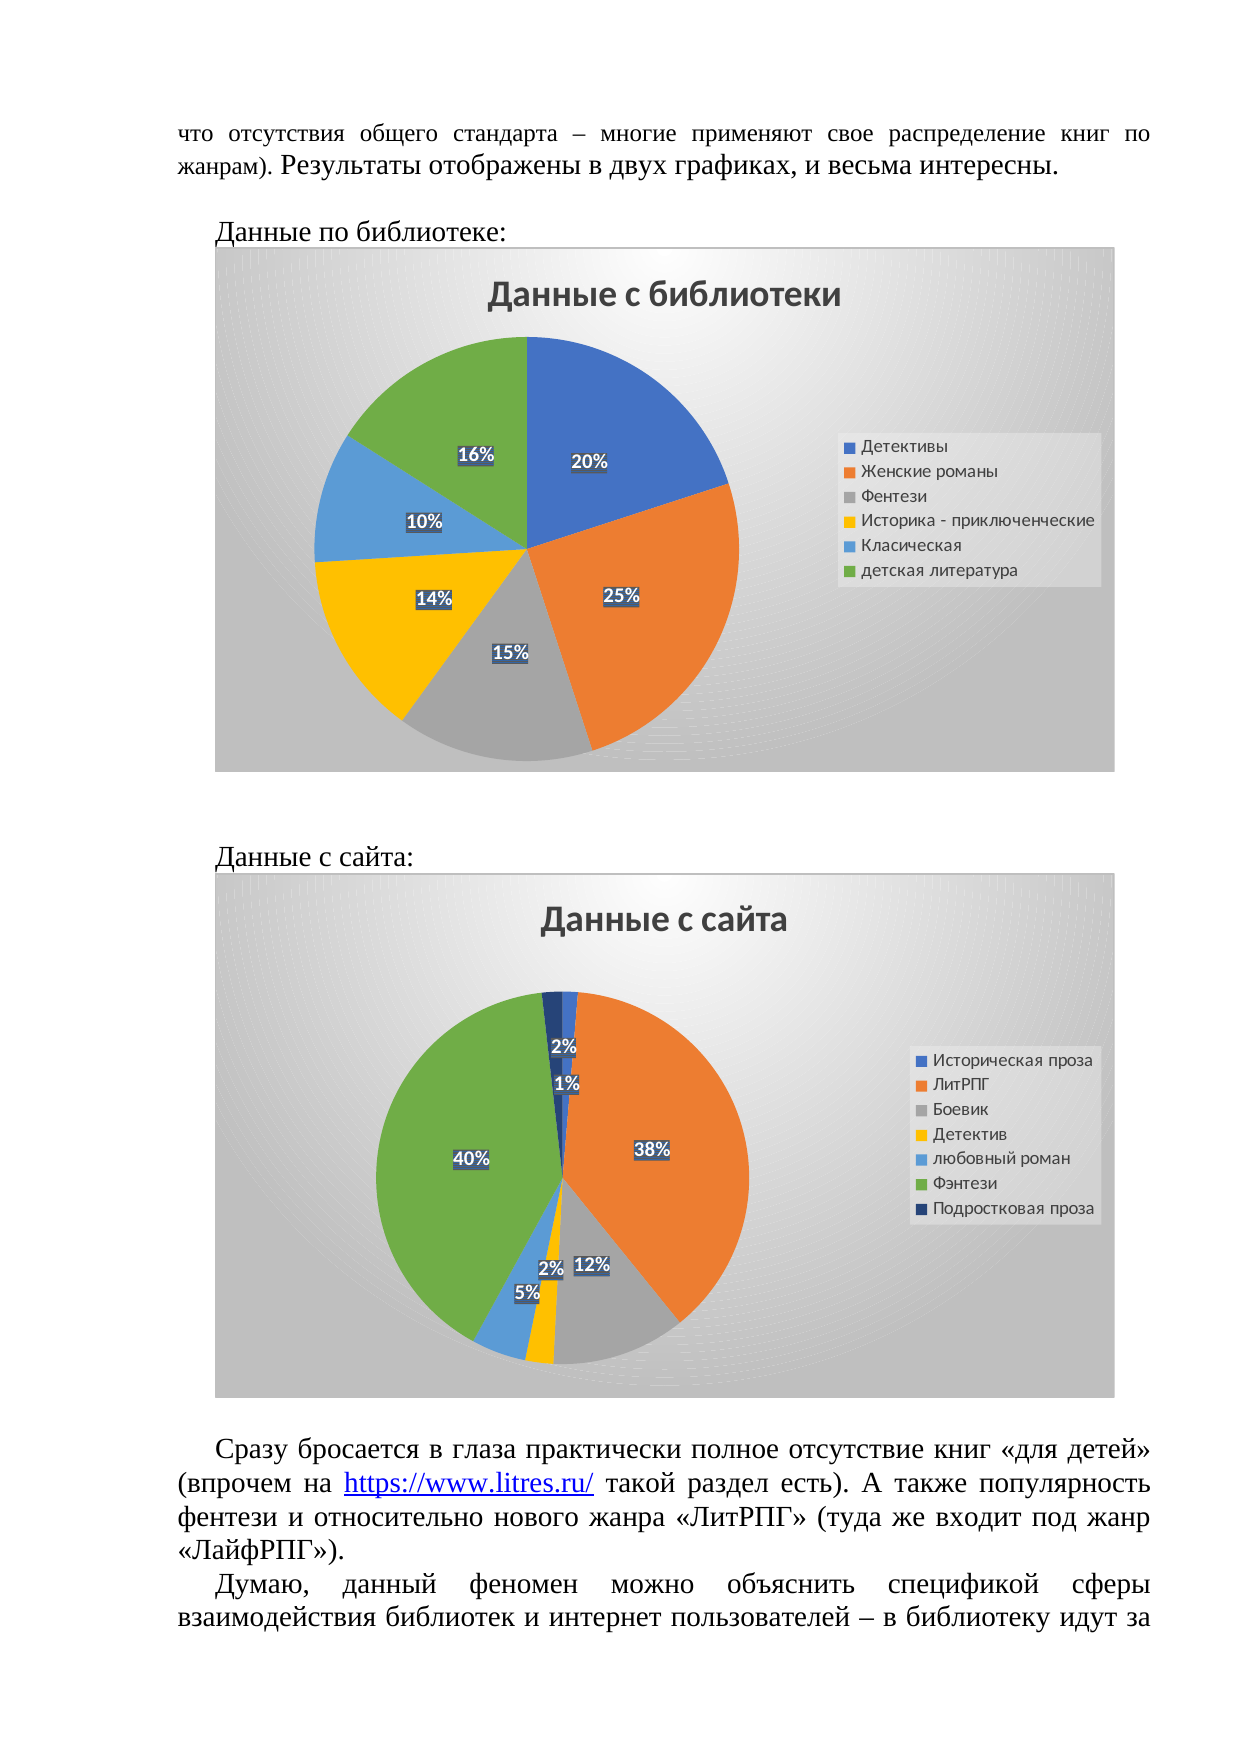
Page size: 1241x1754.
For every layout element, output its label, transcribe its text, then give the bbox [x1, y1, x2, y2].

text Сразу бросается в глаза практически полное отсутствие книг «для детей» (впрочем на https://www.litres.ru/ такой раздел есть). А также популярность фентези и относительно нового жанра «ЛитРПГ» (туда же входит под жанр «ЛайфРПГ»). [177, 1432, 1152, 1566]
text Данные с сайта: [177, 839, 1152, 873]
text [177, 1566, 1152, 1633]
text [177, 118, 1152, 180]
text Данные по библиотеке: [177, 214, 1152, 247]
